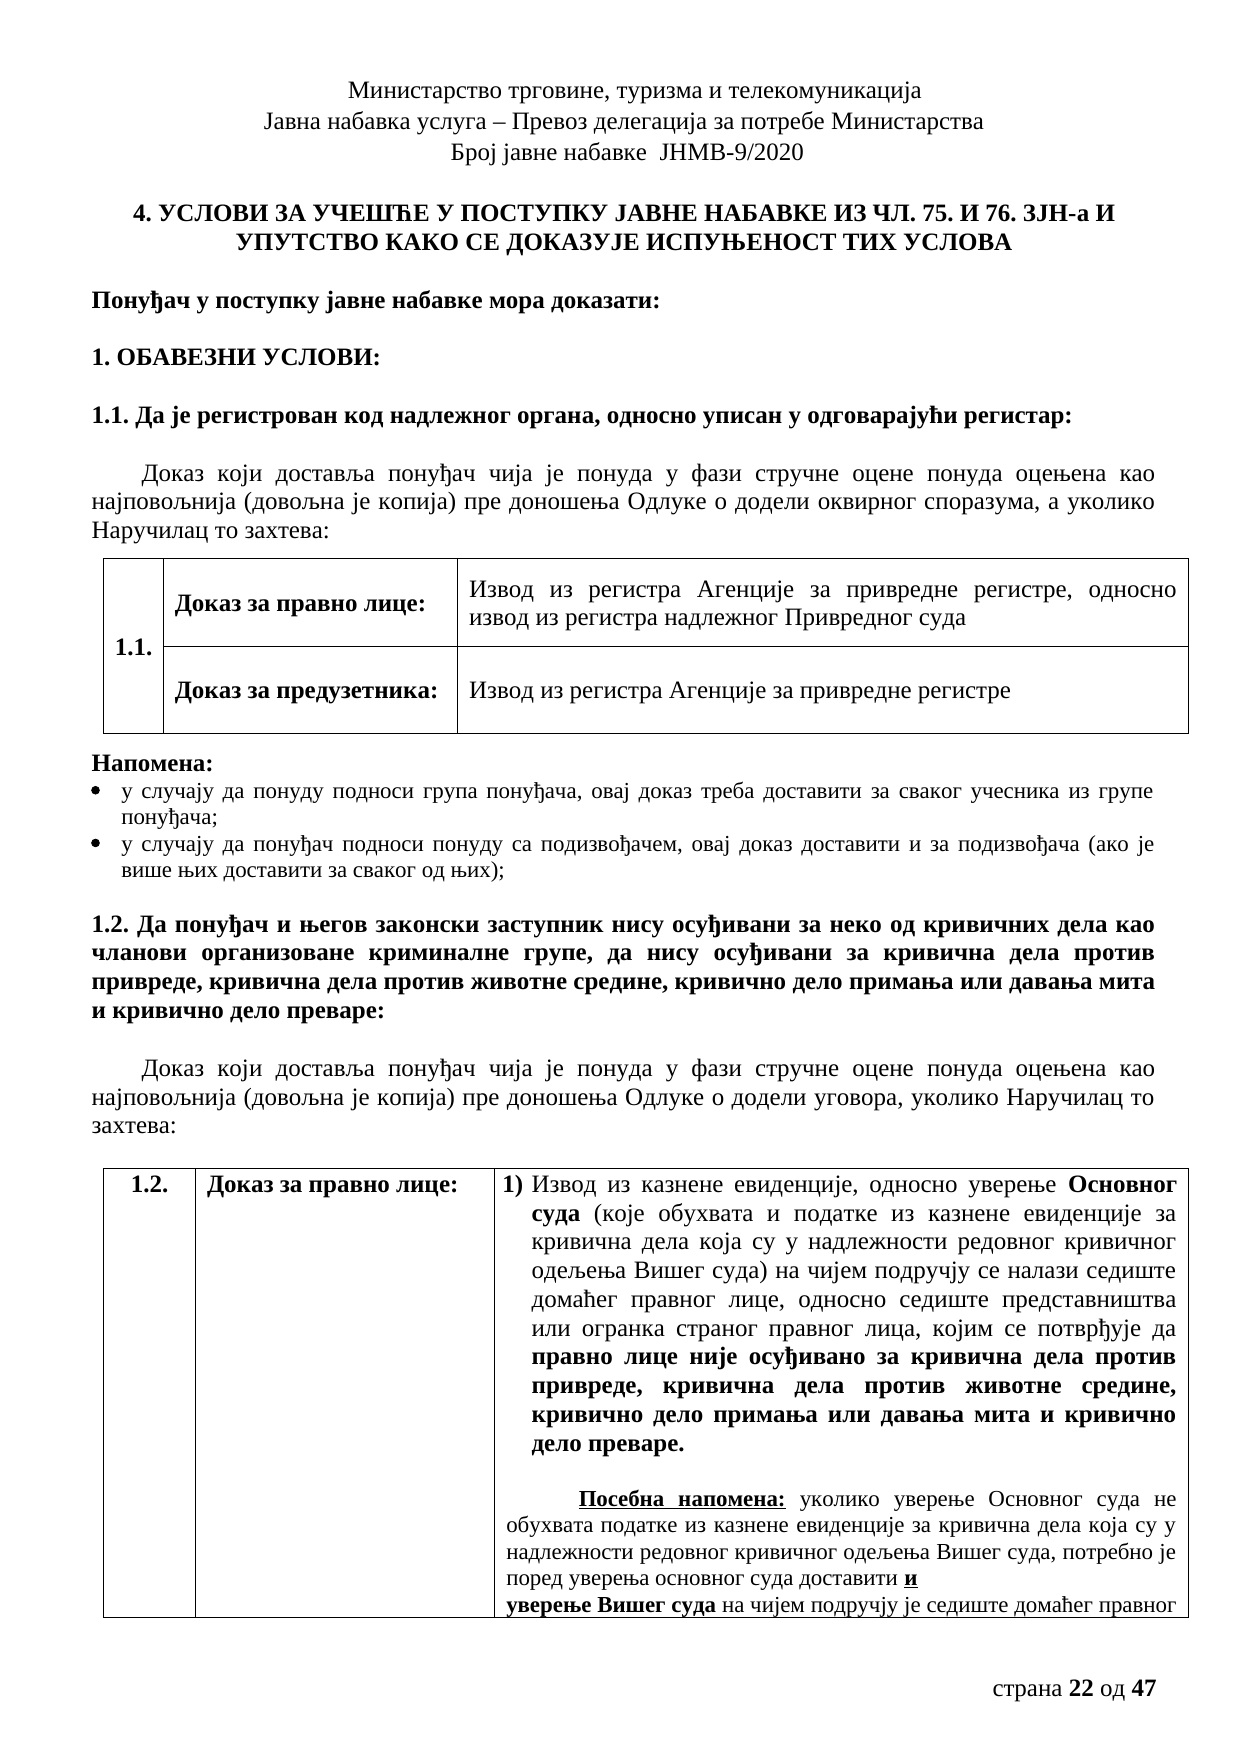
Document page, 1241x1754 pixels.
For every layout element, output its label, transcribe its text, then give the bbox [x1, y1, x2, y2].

table_header 1.2. [104, 1169, 195, 1617]
text 1. ОБАВЕЗНИ УСЛОВИ: [91, 342, 1156, 371]
table_header 1.1. [104, 559, 163, 733]
text 1.1. Да је регистрован код надлежног органа, односно уписан у одговарајући регистар: [91, 400, 1156, 428]
table_header Извод из регистра Агенције за привредне регистре, односно извод из регистра надлежног Привредног суда [458, 559, 1188, 646]
text Доказ који доставља понуђач чија је понуда у фази стручне оцене понуда оцењена као најповољнија (довољна је копија) пре доношења Одлуке о додели оквирног споразума, а уколико Наручилац то захтева: [91, 458, 1156, 544]
text Доказ који доставља понуђач чија је понуда у фази стручне оцене понуда оцењена као најповољнија (довољна је копија) пре доношења Одлуке о додели уговора, уколико Наручилац то захтева: [91, 1053, 1156, 1139]
list у случају да понуђач подноси понуду са подизвођачем, овај доказ доставити и за подизвођача (ако је више њих доставити за сваког од њих); [91, 830, 1156, 882]
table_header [495, 1169, 1188, 1617]
table_cell Доказ за предузетника: [164, 647, 457, 733]
text Понуђач у поступку јавне набавке мора доказати: [91, 285, 1156, 313]
text 1.2. Да понуђач и његов законски заступник нису осуђивани за неко од кривичних дела као чланови организоване криминалне групе, да нису осуђивани за кривична дела против привреде, кривична дела против животне средине, кривично дело примања или давања мита и кривично дело преваре: [91, 909, 1156, 1024]
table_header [196, 1169, 494, 1617]
text 4. УСЛОВИ ЗА УЧЕШЋЕ У ПОСТУПКУ ЈАВНЕ НАБАВКЕ ИЗ ЧЛ. 75. И 76. ЗЈН-а И УПУТСТВО КАКО СЕ ДОКАЗУЈЕ ИСПУЊЕНОСТ ТИХ УСЛОВА [91, 198, 1156, 256]
text Напомена: [91, 748, 1156, 777]
table_header Доказ за правно лице: [164, 559, 457, 646]
list у случају да понуду подноси група понуђача, овај доказ треба доставити за сваког учесника из групе понуђача; [91, 777, 1156, 830]
table_cell Извод из регистра Агенције за привредне регистре [458, 647, 1188, 733]
